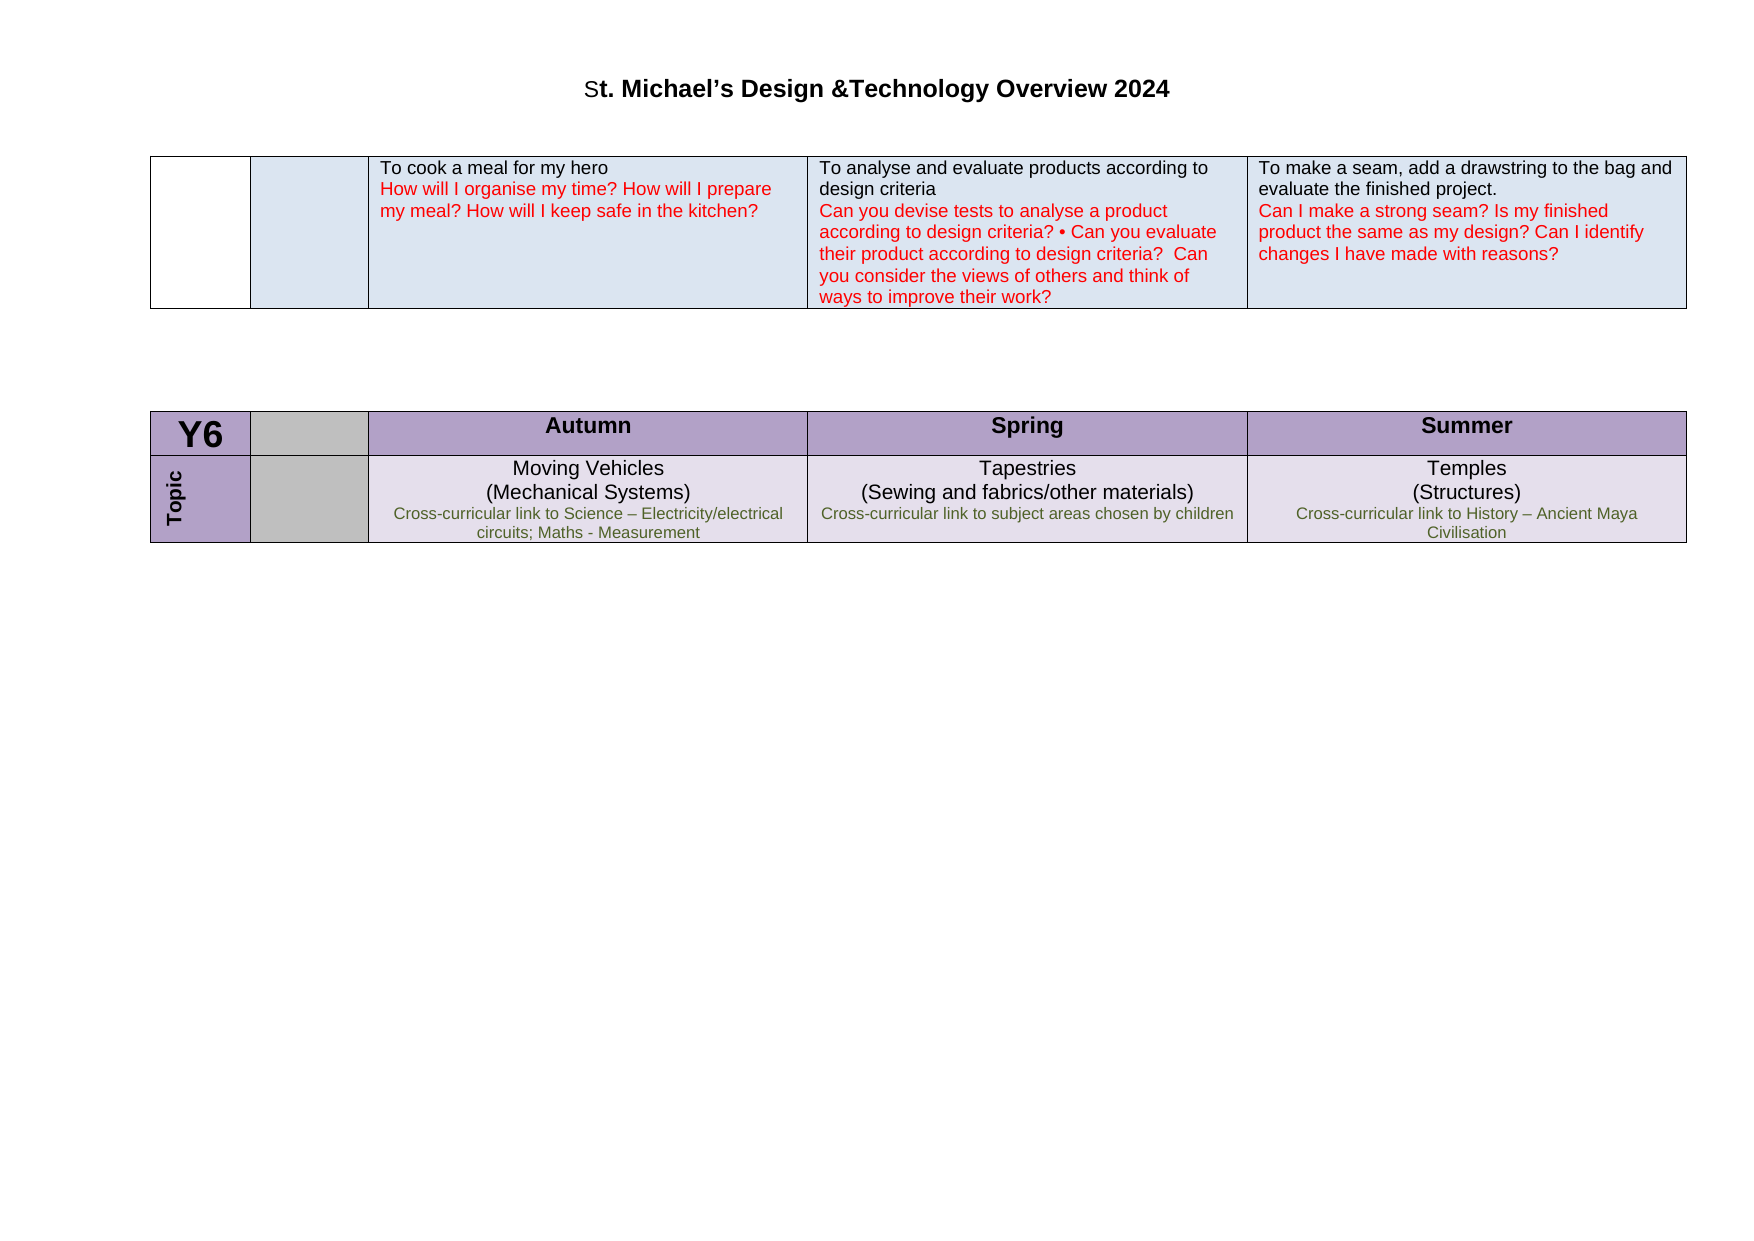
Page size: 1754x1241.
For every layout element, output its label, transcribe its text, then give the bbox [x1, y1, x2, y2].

table_cell [251, 157, 368, 308]
table_header Spring [808, 412, 1247, 455]
table_cell To cook a meal for my hero How will I organise my time? How will I prepare my meal? How will I keep safe in the kitchen? [369, 157, 807, 308]
table_header Summer [1248, 412, 1686, 455]
table_cell Tapestries (Sewing and fabrics/other materials) Cross-curricular link to subject areas chosen by children [808, 456, 1247, 542]
table_cell Temples (Structures) Cross-curricular link to History – Ancient Maya Civilisation [1248, 456, 1686, 542]
table_cell Moving Vehicles (Mechanical Systems) Cross-curricular link to Science – Electricity/electrical circuits; Maths - Measurement [369, 456, 807, 542]
table_cell Topic [151, 456, 250, 542]
table_header [251, 412, 368, 455]
table_header Y6 [151, 412, 250, 455]
table_cell [251, 456, 368, 542]
table_cell To make a seam, add a drawstring to the bag and evaluate the finished project. Can I make a strong seam? Is my finished product the same as my design? Can I identify changes I have made with reasons? [1248, 157, 1686, 308]
table_cell To analyse and evaluate products according to design criteria Can you devise tests to analyse a product according to design criteria? • Can you evaluate their product according to design criteria? Can you consider the views of others and think of ways to improve their work? [808, 157, 1247, 308]
table_header Autumn [369, 412, 807, 455]
